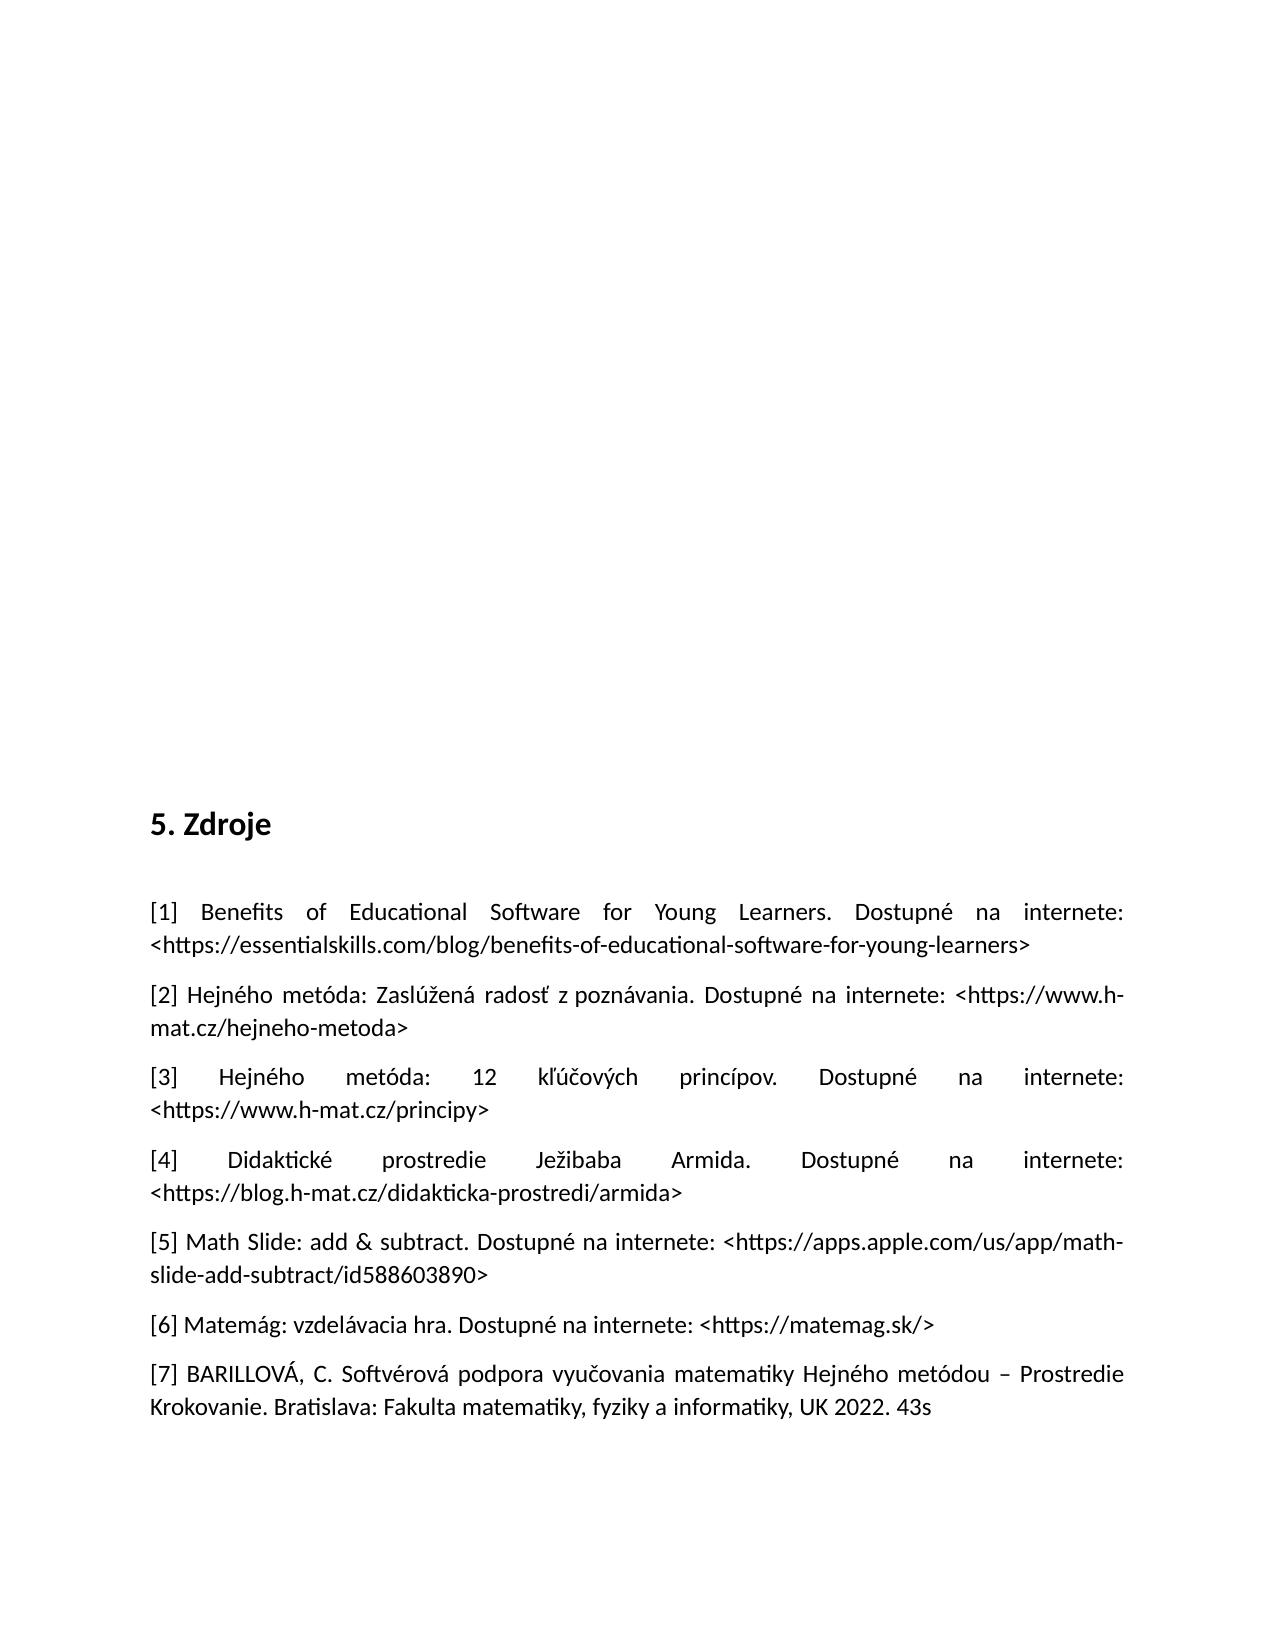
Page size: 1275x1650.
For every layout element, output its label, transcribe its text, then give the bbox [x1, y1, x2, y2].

text [4] Didaktické prostredie Ježibaba Armida. Dostupné na internete: <https://blog.h-mat.cz/didakticka-prostredi/armida> [150, 1144, 1125, 1207]
subtitle 5. Zdroje [150, 803, 1125, 844]
text [7] BARILLOVÁ, C. Softvérová podpora vyučovania matematiky Hejného metódou – Prostredie Krokovanie. Bratislava: Fakulta matematiky, fyziky a informatiky, UK 2022. 43s [150, 1358, 1125, 1422]
text [5] Math Slide: add & subtract. Dostupné na internete: <https://apps.apple.com/us/app/math-slide-add-subtract/id588603890> [150, 1226, 1125, 1290]
text [6] Matemág: vzdelávacia hra. Dostupné na internete: <https://matemag.sk/> [150, 1309, 1125, 1339]
text [1] Benefits of Educational Software for Young Learners. Dostupné na internete: <https://essentialskills.com/blog/benefits-of-educational-software-for-young-learners> [150, 896, 1125, 960]
text [3] Hejného metóda: 12 kľúčových princípov. Dostupné na internete: <https://www.h-mat.cz/principy> [150, 1061, 1125, 1125]
text [2] Hejného metóda: Zaslúžená radosť z poznávania. Dostupné na internete: <https://www.h-mat.cz/hejneho-metoda> [150, 979, 1125, 1042]
